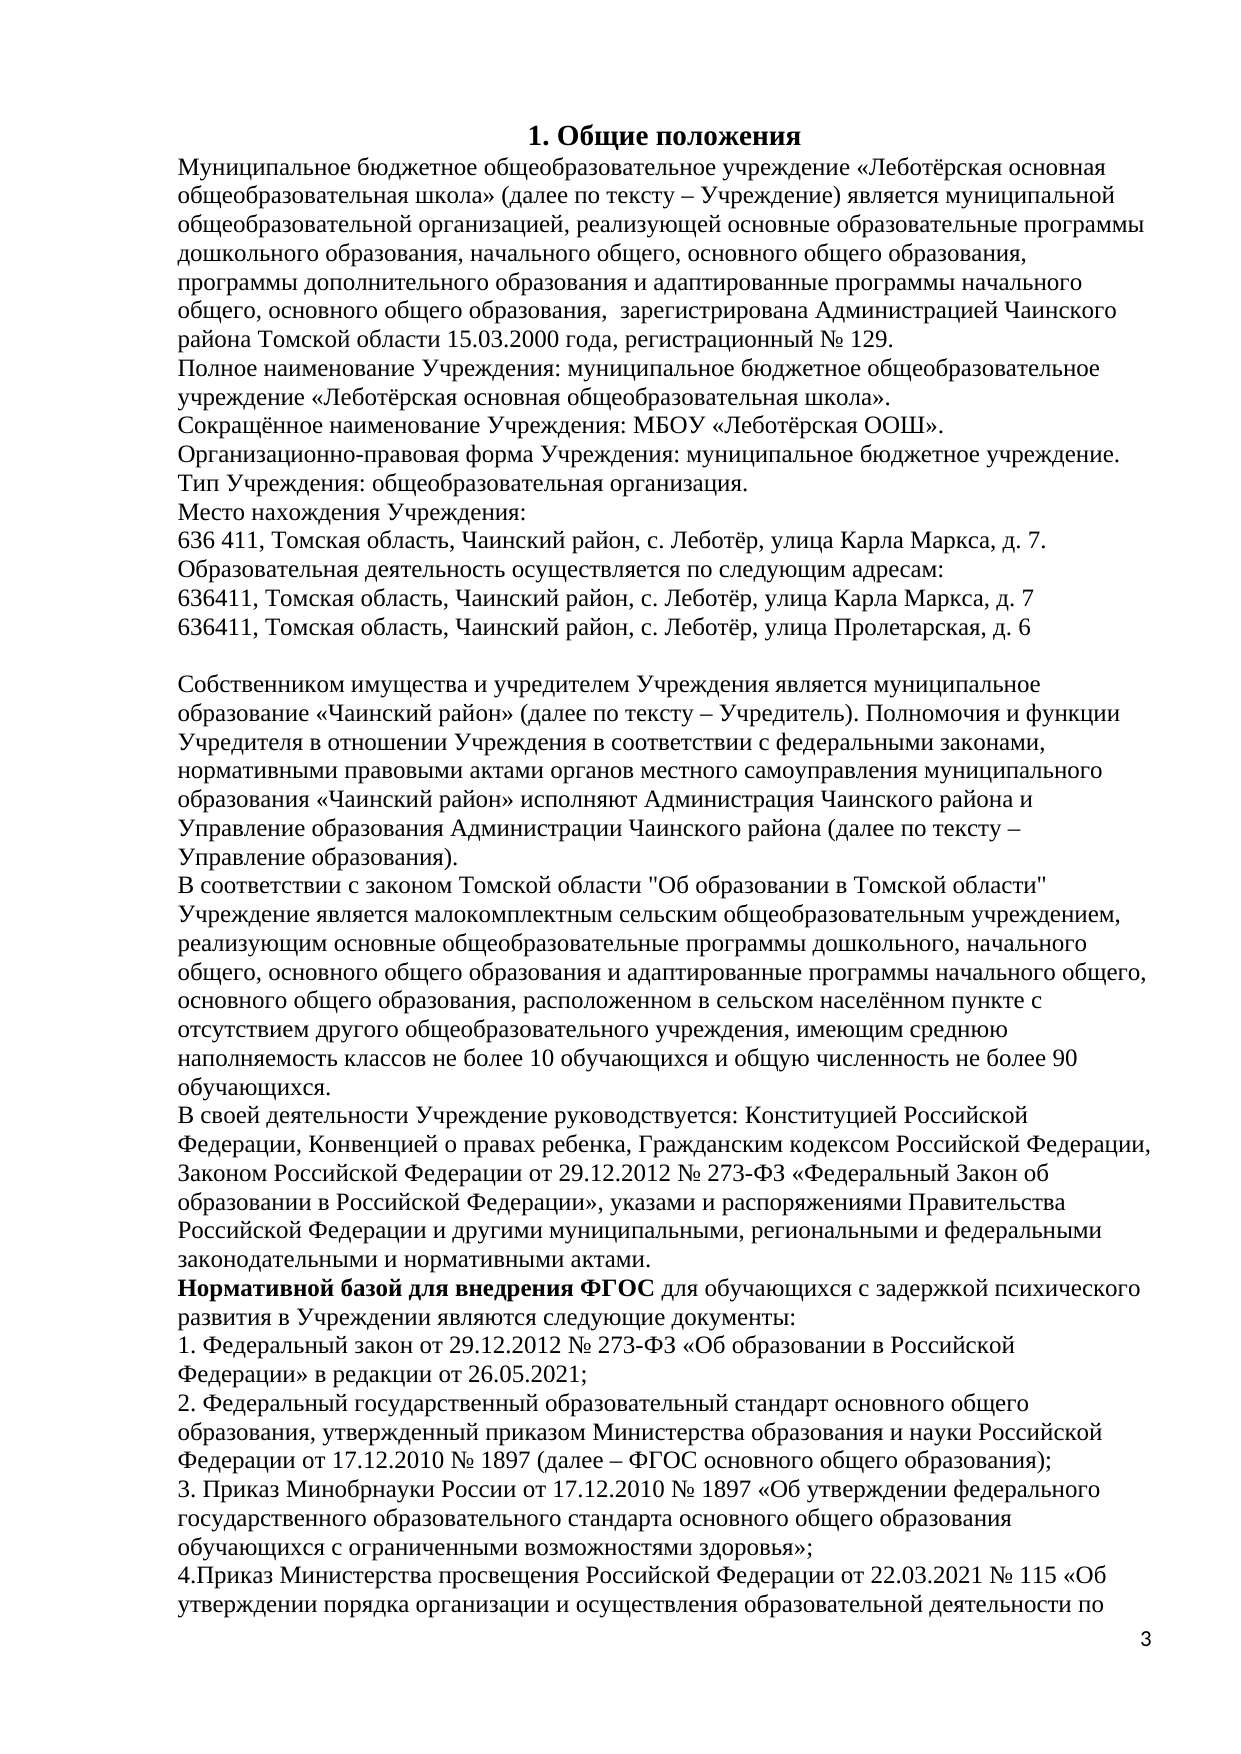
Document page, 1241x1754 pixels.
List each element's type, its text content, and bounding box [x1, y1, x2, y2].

text Полное наименование Учреждения: муниципальное бюджетное общеобразовательное учреждение «Леботёрская основная общеобразовательная школа». [177, 353, 1152, 410]
text Нормативной базой для внедрения ФГОС для обучающихся с задержкой психического развития в Учреждении являются следующие документы: [177, 1273, 1152, 1330]
text 636 411, Томская область, Чаинский район, с. Леботёр, улица Карла Маркса, д. 7. [177, 525, 1152, 554]
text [177, 1560, 1152, 1618]
text Собственником имущества и учредителем Учреждения является муниципальное образование «Чаинский район» (далее по тексту – Учредитель). Полномочия и функции Учредителя в отношении Учреждения в соответствии с федеральными законами, нормативными правовыми актами органов местного самоуправления муниципального образования «Чаинский район» исполняют Администрация Чаинского района и Управление образования Администрации Чаинского района (далее по тексту – Управление образования). [177, 669, 1152, 870]
text Сокращённое наименование Учреждения: МБОУ «Леботёрская ООШ». [177, 410, 1152, 439]
text 1. Общие положения [177, 118, 1152, 152]
text 2. Федеральный государственный образовательный стандарт основного общего образования, утвержденный приказом Министерства образования и науки Российской Федерации от 17.12.2010 № 1897 (далее – ФГОС основного общего образования); [177, 1388, 1152, 1474]
text В соответствии с законом Томской области "Об образовании в Томской области" Учреждение является малокомплектным сельским общеобразовательным учреждением, реализующим основные общеобразовательные программы дошкольного, начального общего, основного общего образования и адаптированные программы начального общего, основного общего образования, расположенном в сельском населённом пункте с отсутствием другого общеобразовательного учреждения, имеющим среднюю наполняемость классов не более 10 обучающихся и общую численность не более 90 обучающихся. [177, 870, 1152, 1100]
text 1. Федеральный закон от 29.12.2012 № 273-ФЗ «Об образовании в Российской Федерации» в редакции от 26.05.2021; [177, 1330, 1152, 1388]
text Организационно-правовая форма Учреждения: муниципальное бюджетное учреждение. [177, 439, 1152, 468]
text В своей деятельности Учреждение руководствуется: Конституцией Российской Федерации, Конвенцией о правах ребенка, Гражданским кодексом Российской Федерации, Законом Российской Федерации от 29.12.2012 № 273-ФЗ «Федеральный Закон об образовании в Российской Федерации», указами и распоряжениями Правительства Российской Федерации и другими муниципальными, региональными и федеральными законодательными и нормативными актами. [177, 1100, 1152, 1273]
text 636411, Томская область, Чаинский район, с. Леботёр, улица Карла Маркса, д. 7 [177, 583, 1152, 612]
text Место нахождения Учреждения: [177, 497, 1152, 525]
text Тип Учреждения: общеобразовательная организация. [177, 468, 1152, 497]
text 3. Приказ Минобрнауки России от 17.12.2010 № 1897 «Об утверждении федерального государственного образовательного стандарта основного общего образования обучающихся с ограниченными возможностями здоровья»; [177, 1474, 1152, 1560]
text 636411, Томская область, Чаинский район, с. Леботёр, улица Пролетарская, д. 6 [177, 612, 1152, 640]
text Муниципальное бюджетное общеобразовательное учреждение «Леботёрская основная общеобразовательная школа» (далее по тексту – Учреждение) является муниципальной общеобразовательной организацией, реализующей основные образовательные программы дошкольного образования, начального общего, основного общего образования, программы дополнительного образования и адаптированные программы начального общего, основного общего образования, зарегистрирована Администрацией Чаинского района Томской области 15.03.2000 года, регистрационный № 129. [177, 152, 1152, 353]
text Образовательная деятельность осуществляется по следующим адресам: [177, 554, 1152, 583]
